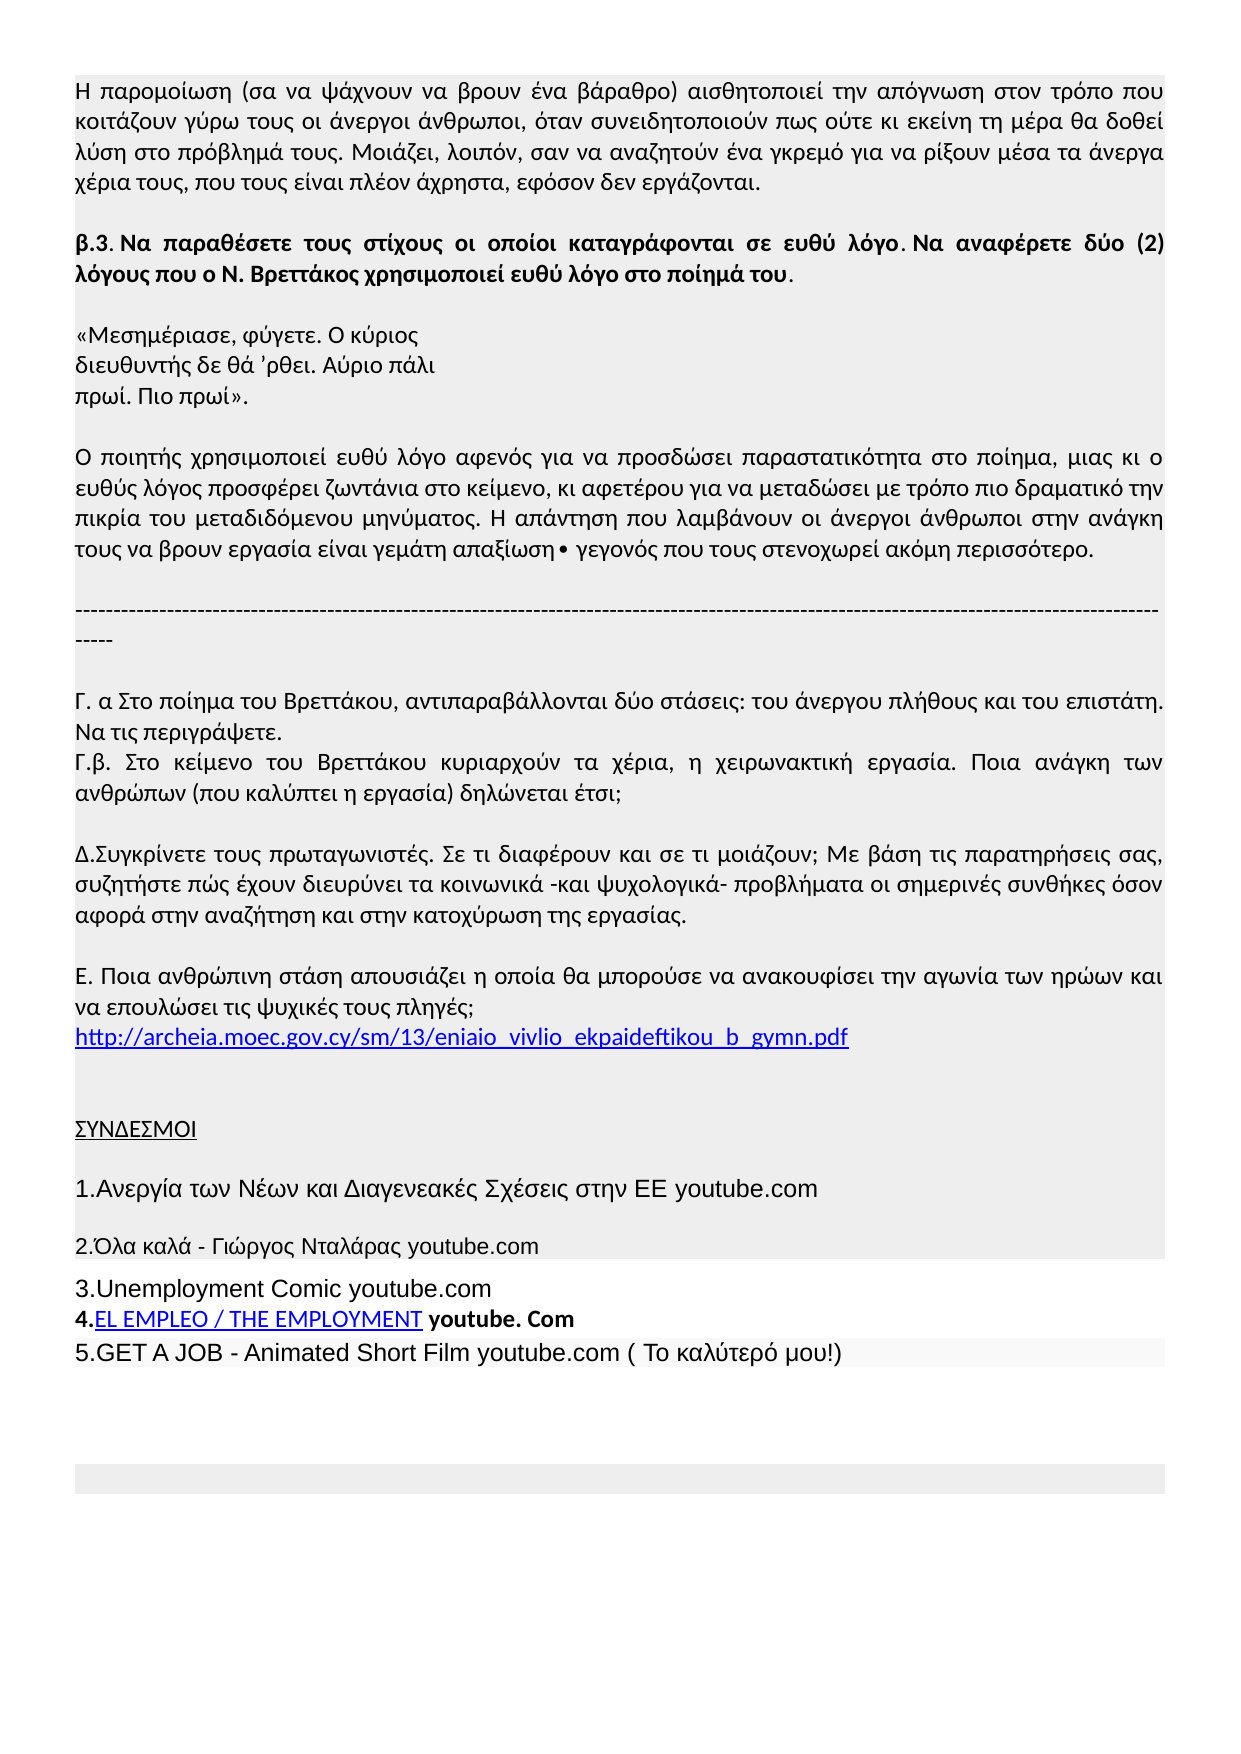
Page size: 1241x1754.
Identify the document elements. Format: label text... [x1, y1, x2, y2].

text 2.Όλα καλά - Γιώργος Νταλάρας youtube.com [75, 1233, 1165, 1259]
text ΣΥΝΔΕΣΜΟΙ [75, 1113, 1165, 1143]
text Γ. α Στο ποίημα του Βρεττάκου, αντιπαραβάλλονται δύο στάσεις: του άνεργου πλήθους και του επιστάτη. Να τις περιγράψετε. [75, 685, 1165, 746]
text http://archeia.moec.gov.cy/sm/13/eniaio_vivlio_ekpaideftikou_b_gymn.pdf [75, 1021, 1165, 1052]
text «Μεσημέριασε, φύγετε. Ο κύριος [75, 319, 1165, 350]
text διευθυντής δε θά ’ρθει. Αύριο πάλι [75, 350, 1165, 380]
subtitle 4.EL EMPLEO / THE EMPLOYMENT youtube. Com [75, 1303, 1155, 1334]
text Ο ποιητής χρησιμοποιεί ευθύ λόγο αφενός για να προσδώσει παραστατικότητα στο ποίημα, μιας κι ο ευθύς λόγος προσφέρει ζωντάνια στο κείμενο, κι αφετέρου για να μεταδώσει με τρόπο πιο δραματικό την πικρία του μεταδιδόμενου μηνύματος. Η απάντηση που λαμβάνουν οι άνεργοι άνθρωποι στην ανάγκη τους να βρουν εργασία είναι γεμάτη απαξίωση∙ γεγονός που τους στενοχωρεί ακόμη περισσότερο. [75, 441, 1165, 563]
text 3.Unemployment Comic youtube.com [75, 1259, 1165, 1303]
text Γ.β. Στο κείμενο του Βρεττάκου κυριαρχούν τα χέρια, η χειρωνακτική εργασία. Ποια ανάγκη των ανθρώπων (που καλύπτει η εργασία) δηλώνεται έτσι; [75, 746, 1165, 807]
text Η παρομοίωση (σα να ψάχνουν να βρουν ένα βάραθρο) αισθητοποιεί την απόγνωση στον τρόπο που κοιτάζουν γύρω τους οι άνεργοι άνθρωποι, όταν συνειδητοποιούν πως ούτε κι εκείνη τη μέρα θα δοθεί λύση στο πρόβλημά τους. Μοιάζει, λοιπόν, σαν να αναζητούν ένα γκρεμό για να ρίξουν μέσα τα άνεργα χέρια τους, που τους είναι πλέον άχρηστα, εφόσον δεν εργάζονται. [75, 75, 1165, 197]
subtitle 5.GET A JOB - Animated Short Film youtube.com ( Το καλύτερό μου!) [75, 1338, 1165, 1367]
text 1.Ανεργία των Νέων και Διαγενεακές Σχέσεις στην ΕΕ youtube.com [75, 1174, 1165, 1202]
text β.3. Να παραθέσετε τους στίχους οι οποίοι καταγράφονται σε ευθύ λόγο. Να αναφέρετε δύο (2) λόγους που ο Ν. Βρεττάκος χρησιμοποιεί ευθύ λόγο στο ποίημά του. [75, 228, 1165, 289]
text --------------------------------------------------------------------------------------------------------------------------------------------------- [75, 594, 1165, 655]
text πρωί. Πιο πρωί». [75, 380, 1165, 411]
text Δ.Συγκρίνετε τους πρωταγωνιστές. Σε τι διαφέρουν και σε τι μοιάζουν; Με βάση τις παρατηρήσεις σας, συζητήστε πώς έχουν διευρύνει τα κοινωνικά -και ψυχολογικά- προβλήματα οι σημερινές συνθήκες όσον αφορά στην αναζήτηση και στην κατοχύρωση της εργασίας. [75, 838, 1165, 929]
text Ε. Ποια ανθρώπινη στάση απουσιάζει η οποία θα μπορούσε να ανακουφίσει την αγωνία των ηρώων και να επουλώσει τις ψυχικές τους πληγές; [75, 960, 1165, 1021]
